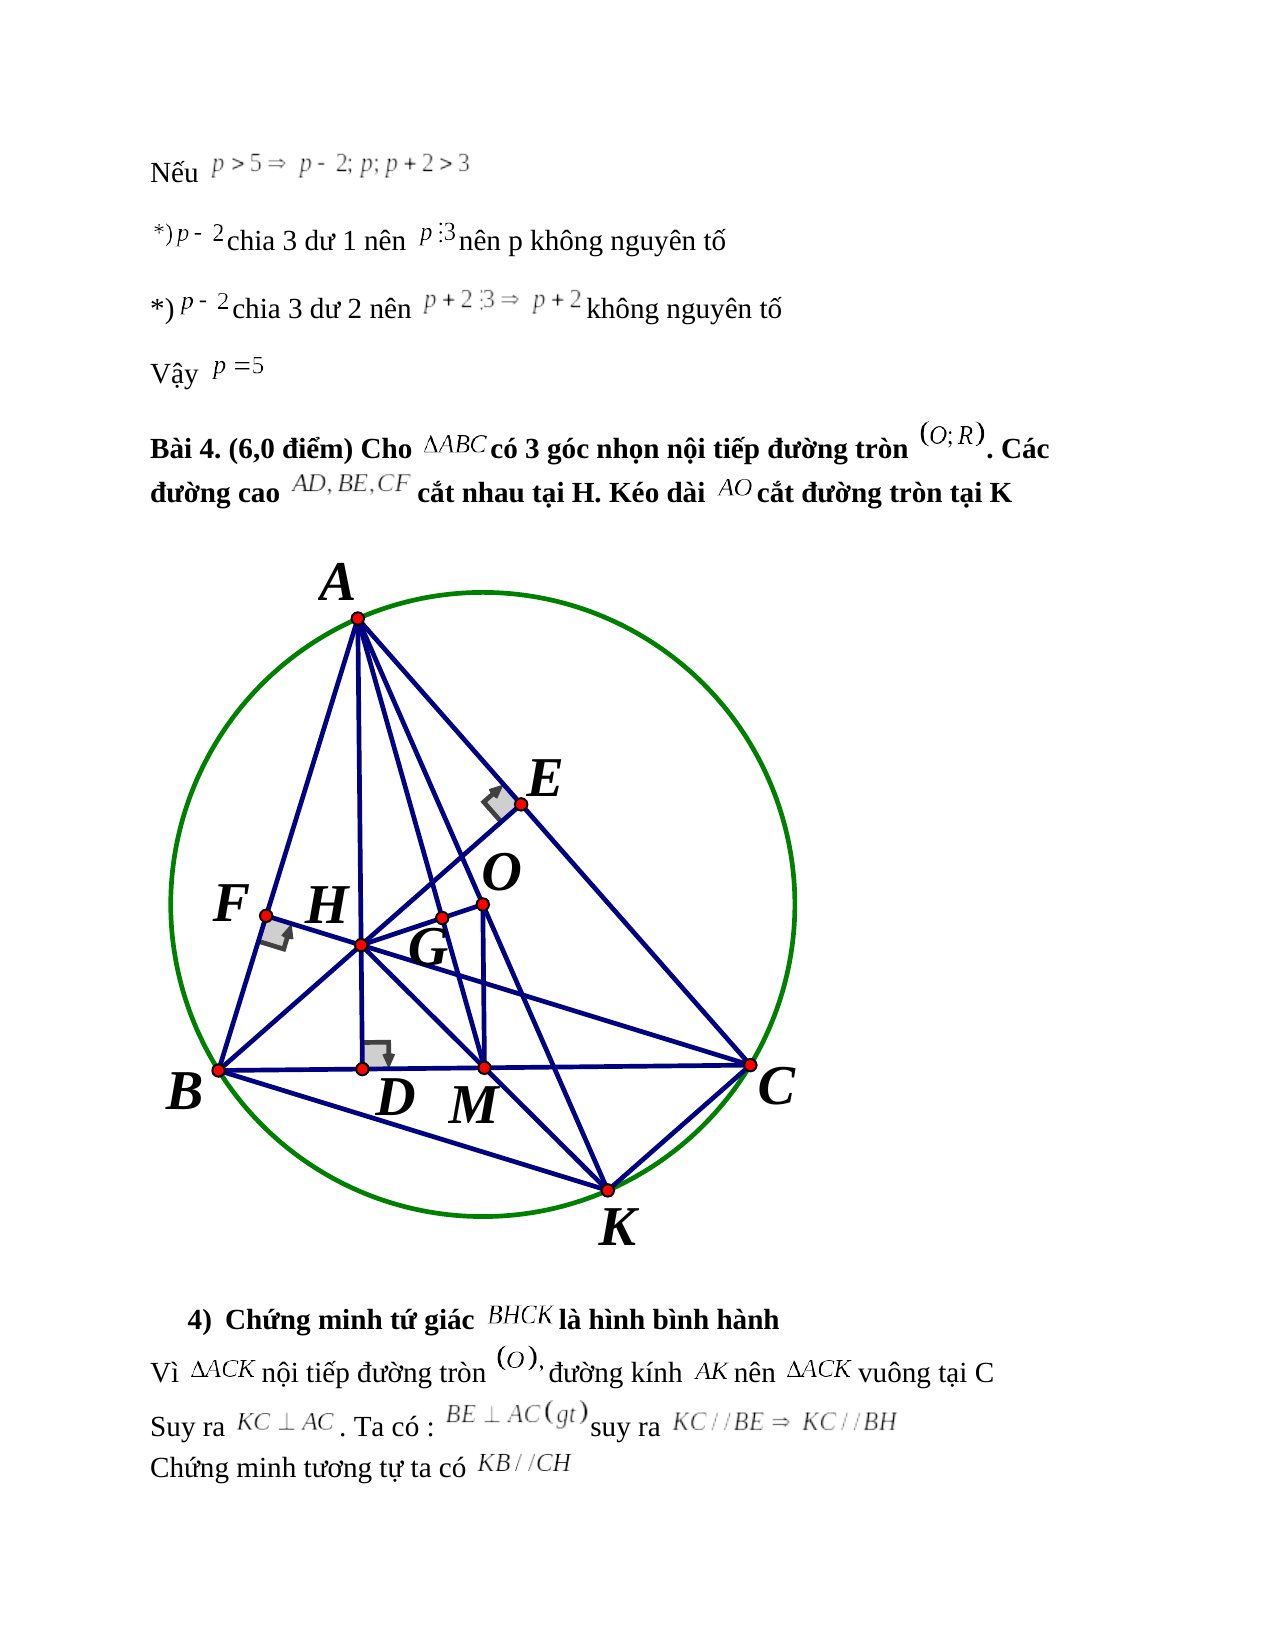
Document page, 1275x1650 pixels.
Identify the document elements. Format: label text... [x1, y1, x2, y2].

text chia 3 dư 1 nên nên p không nguyên tố [150, 215, 1125, 257]
list Suy ra . Ta có : suy ra [150, 1394, 1125, 1443]
text Bài 4. (6,0 điểm) Cho có 3 góc nhọn nội tiếp đường tròn . Các đường cao cắt nhau tại H. Kéo dài cắt đường tròn tại K [150, 416, 1125, 508]
text *)chia 3 dư 2 nên không nguyên tố [150, 283, 1125, 325]
list Chứng minh tương tự ta có [150, 1448, 1125, 1483]
list Chứng minh tứ giác là hình bình hành [187, 1300, 1125, 1336]
text Vậy [150, 351, 1125, 390]
list Vì nội tiếp đường tròn đường kính nên vuông tại C [150, 1341, 1125, 1389]
text Nếu [150, 150, 1125, 189]
